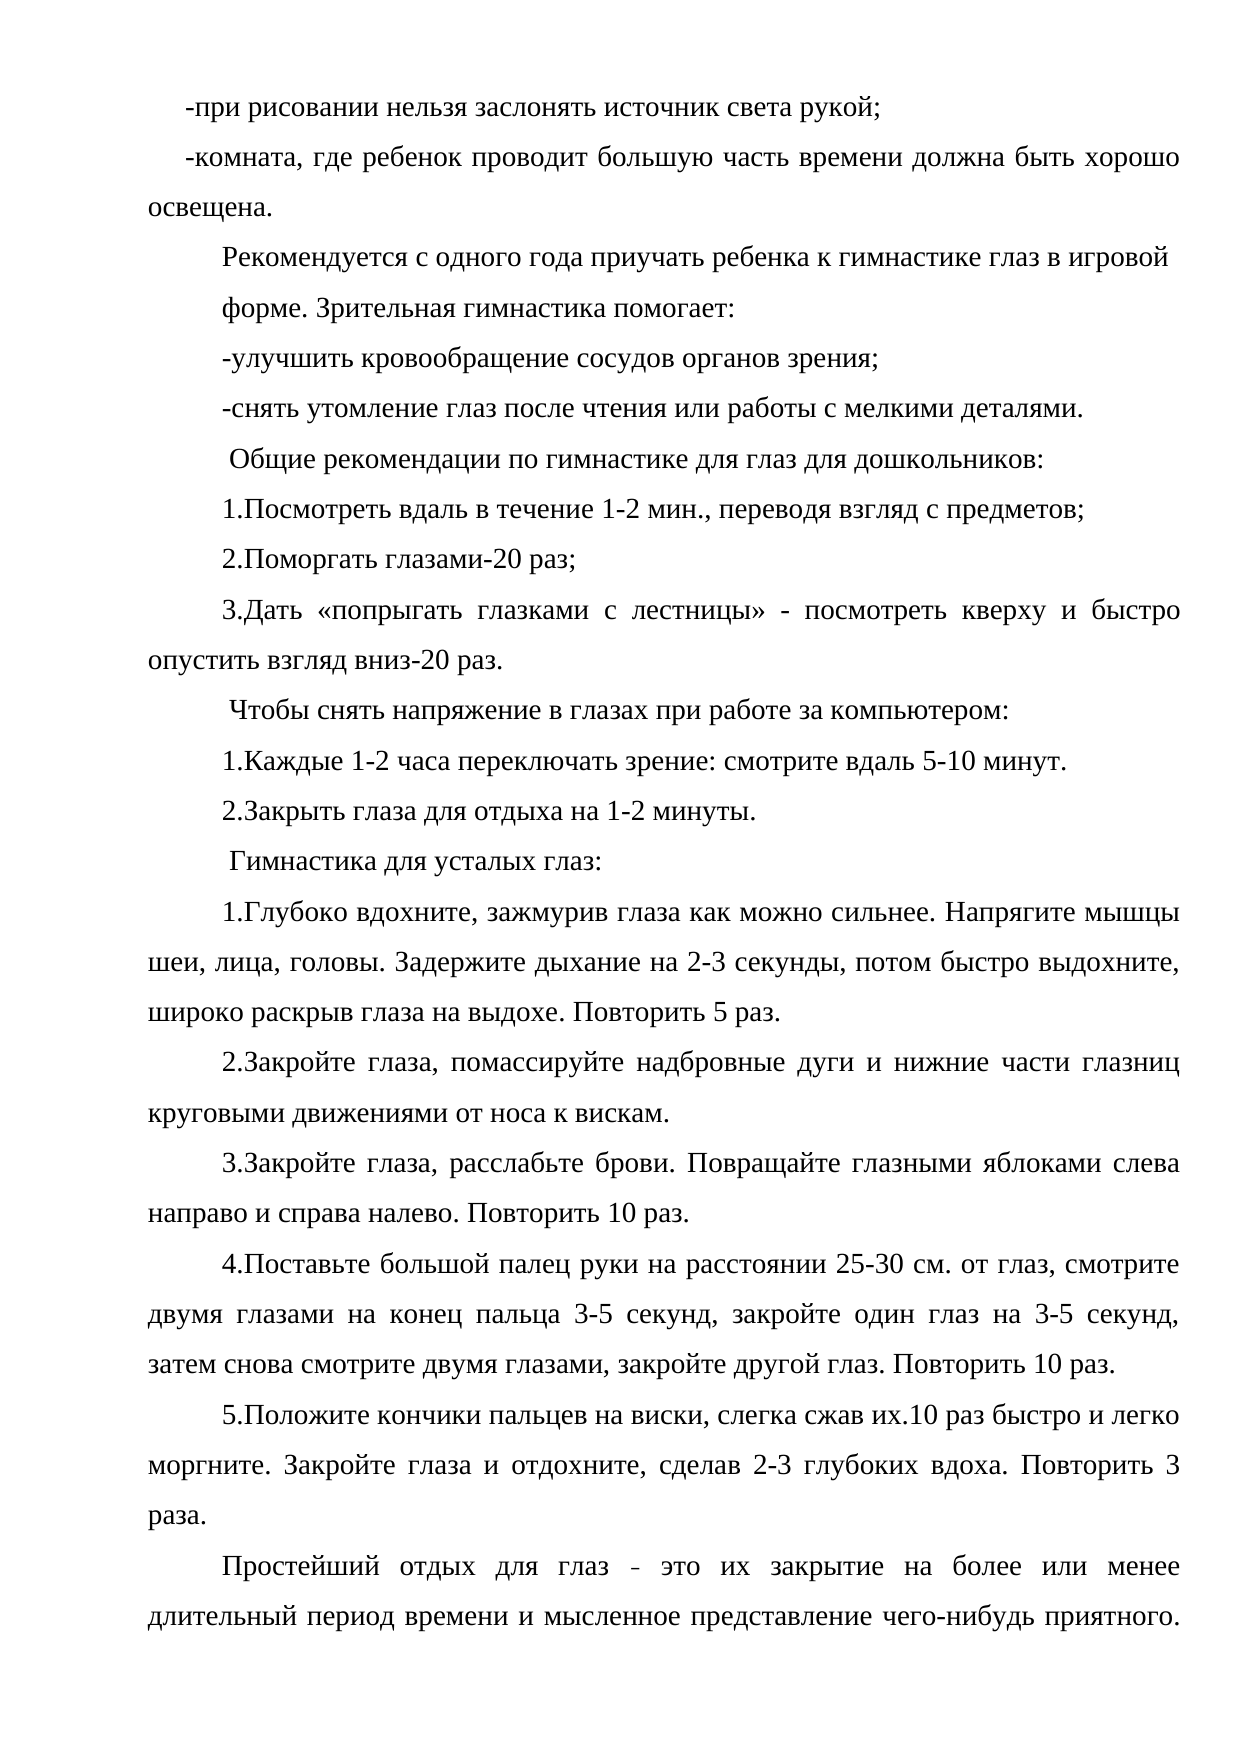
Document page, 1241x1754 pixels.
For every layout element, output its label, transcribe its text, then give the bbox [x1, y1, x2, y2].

text форме. Зрительная гимнастика помогает: [148, 290, 1181, 323]
text 4.Поставьте большой палец руки на расстоянии 25-30 см. от глаз, смотрите двумя глазами на конец пальца 3-5 секунд, закройте один глаз на 3-5 секунд, затем снова смотрите двумя глазами, закройте другой глаз. Повторить 10 раз. [148, 1246, 1181, 1380]
text Рекомендуется с одного года приучать ребенка к гимнастике глаз в игровой [148, 239, 1181, 273]
text 2.Поморгать глазами-20 раз; [148, 541, 1181, 575]
text 3.Закройте глаза, расслабьте брови. Повращайте глазными яблоками слева направо и справа налево. Повторить 10 раз. [148, 1145, 1181, 1229]
text Чтобы снять напряжение в глазах при работе за компьютером: [148, 692, 1181, 726]
text 2.Закрыть глаза для отдыха на 1-2 минуты. [148, 793, 1181, 827]
text -снять утомление глаз после чтения или работы с мелкими деталями. [148, 391, 1181, 424]
text 5.Положите кончики пальцев на виски, слегка сжав их.10 раз быстро и легко моргните. Закройте глаза и отдохните, сделав 2-3 глубоких вдоха. Повторить 3 раза. [148, 1397, 1181, 1531]
text 3.Дать «попрыгать глазками с лестницы» - посмотреть кверху и быстро опустить взгляд вниз-20 раз. [148, 592, 1181, 676]
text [148, 1548, 1181, 1632]
text -улучшить кровообращение сосудов органов зрения; [148, 340, 1181, 374]
text 1.Глубоко вдохните, зажмурив глаза как можно сильнее. Напрягите мышцы шеи, лица, головы. Задержите дыхание на 2-3 секунды, потом быстро выдохните, широко раскрыв глаза на выдохе. Повторить 5 раз. [148, 894, 1181, 1028]
text 1.Посмотреть вдаль в течение 1-2 мин., переводя взгляд с предметов; [148, 491, 1181, 525]
text 2.Закройте глаза, помассируйте надбровные дуги и нижние части глазниц круговыми движениями от носа к вискам. [148, 1044, 1181, 1128]
text -комната, где ребенок проводит большую часть времени должна быть хорошо освещена. [148, 139, 1181, 223]
text -при рисовании нельзя заслонять источник света рукой; [148, 89, 1181, 122]
text Гимнастика для усталых глаз: [148, 843, 1181, 877]
text Общие рекомендации по гимнастике для глаз для дошкольников: [148, 441, 1181, 474]
text 1.Каждые 1-2 часа переключать зрение: смотрите вдаль 5-10 минут. [148, 743, 1181, 776]
